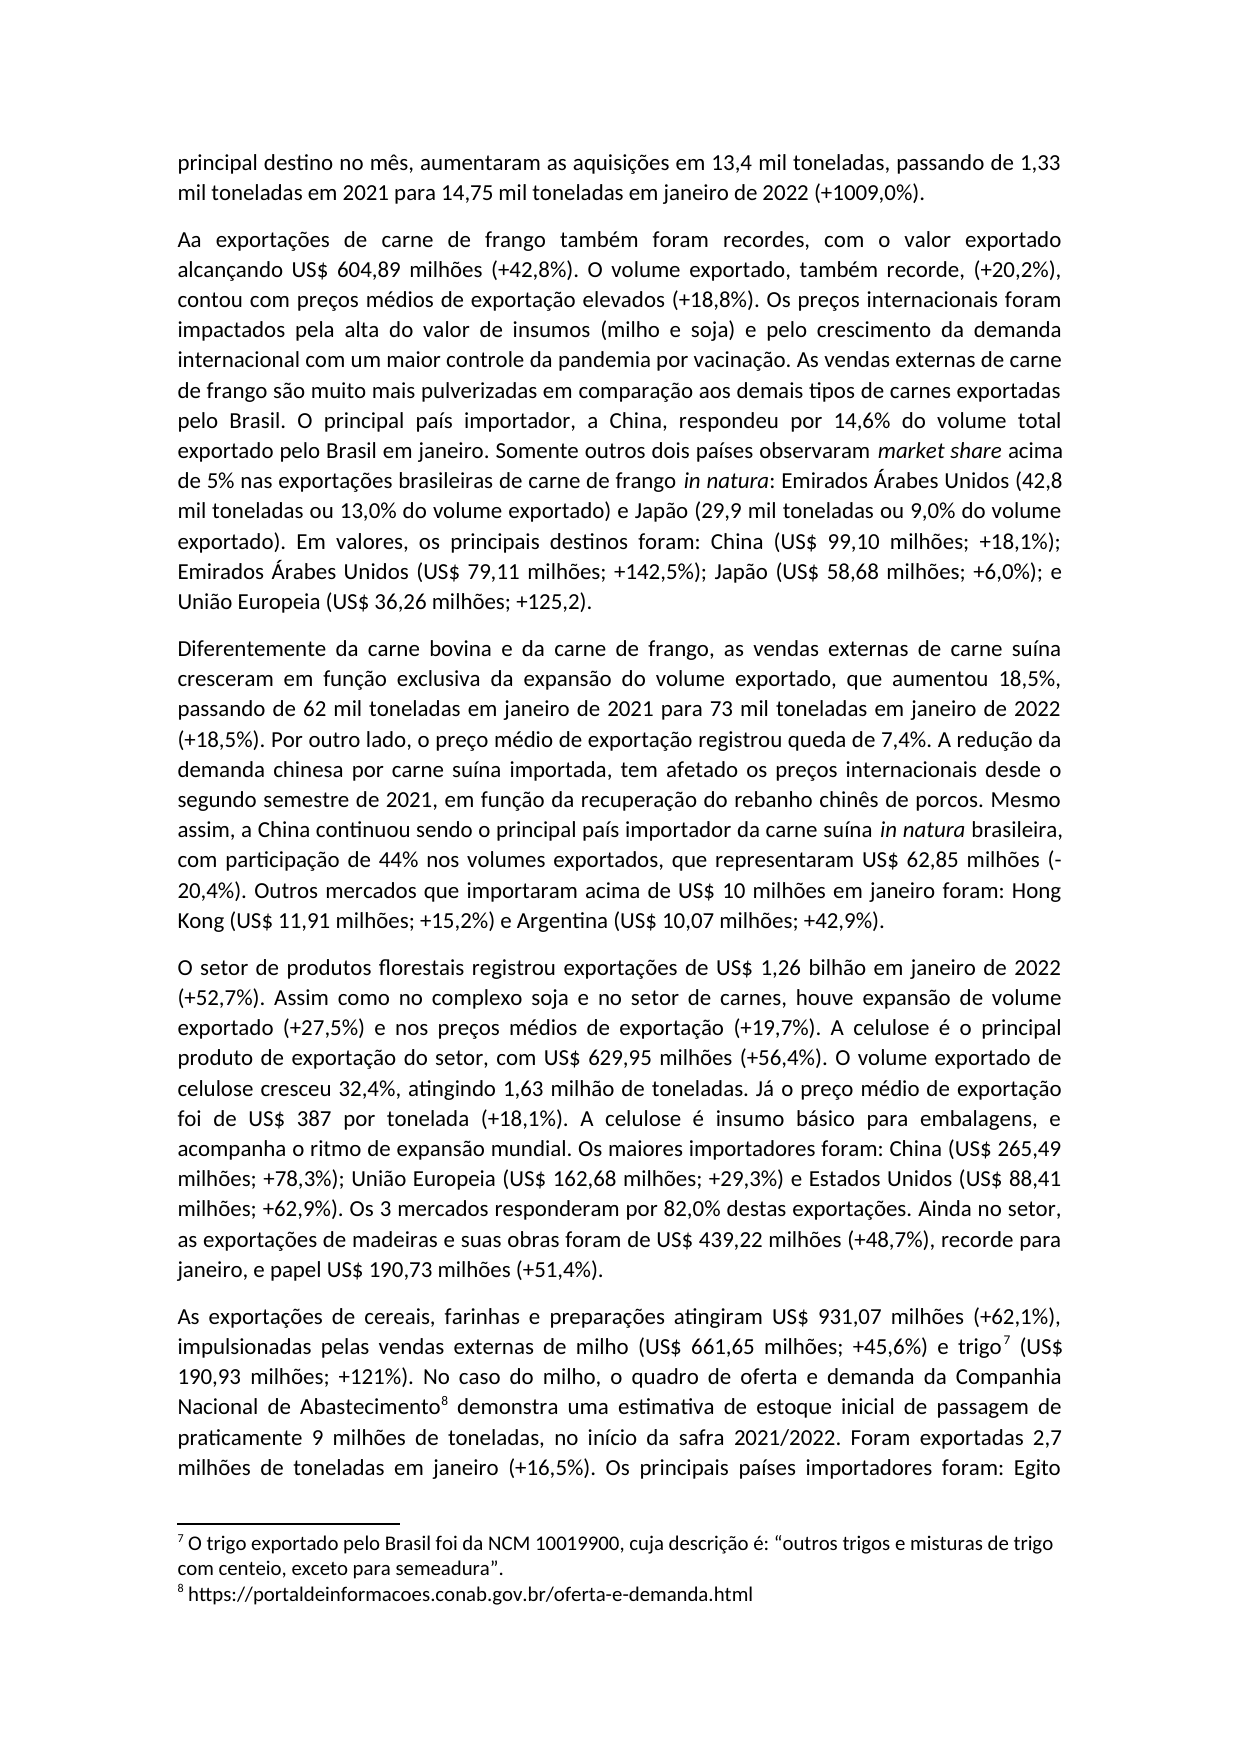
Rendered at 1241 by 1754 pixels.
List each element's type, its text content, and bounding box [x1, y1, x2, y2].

text Aa exportações de carne de frango também foram recordes, com o valor exportado alcançando US$ 604,89 milhões (+42,8%). O volume exportado, também recorde, (+20,2%), contou com preços médios de exportação elevados (+18,8%). Os preços internacionais foram impactados pela alta do valor de insumos (milho e soja) e pelo crescimento da demanda internacional com um maior controle da pandemia por vacinação. As vendas externas de carne de frango são muito mais pulverizadas em comparação aos demais tipos de carnes exportadas pelo Brasil. O principal país importador, a China, respondeu por 14,6% do volume total exportado pelo Brasil em janeiro. Somente outros dois países observaram market share acima de 5% nas exportações brasileiras de carne de frango in natura: Emirados Árabes Unidos (42,8 mil toneladas ou 13,0% do volume exportado) e Japão (29,9 mil toneladas ou 9,0% do volume exportado). Em valores, os principais destinos foram: China (US$ 99,10 milhões; +18,1%); Emirados Árabes Unidos (US$ 79,11 milhões; +142,5%); Japão (US$ 58,68 milhões; +6,0%); e União Europeia (US$ 36,26 milhões; +125,2). [177, 225, 1063, 615]
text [177, 1302, 1063, 1481]
text O setor de produtos florestais registrou exportações de US$ 1,26 bilhão em janeiro de 2022 (+52,7%). Assim como no complexo soja e no setor de carnes, houve expansão de volume exportado (+27,5%) e nos preços médios de exportação (+19,7%). A celulose é o principal produto de exportação do setor, com US$ 629,95 milhões (+56,4%). O volume exportado de celulose cresceu 32,4%, atingindo 1,63 milhão de toneladas. Já o preço médio de exportação foi de US$ 387 por tonelada (+18,1%). A celulose é insumo básico para embalagens, e acompanha o ritmo de expansão mundial. Os maiores importadores foram: China (US$ 265,49 milhões; +78,3%); União Europeia (US$ 162,68 milhões; +29,3%) e Estados Unidos (US$ 88,41 milhões; +62,9%). Os 3 mercados responderam por 82,0% destas exportações. Ainda no setor, as exportações de madeiras e suas obras foram de US$ 439,22 milhões (+48,7%), recorde para janeiro, e papel US$ 190,73 milhões (+51,4%). [177, 953, 1063, 1283]
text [177, 148, 1063, 206]
text Diferentemente da carne bovina e da carne de frango, as vendas externas de carne suína cresceram em função exclusiva da expansão do volume exportado, que aumentou 18,5%, passando de 62 mil toneladas em janeiro de 2021 para 73 mil toneladas em janeiro de 2022 (+18,5%). Por outro lado, o preço médio de exportação registrou queda de 7,4%. A redução da demanda chinesa por carne suína importada, tem afetado os preços internacionais desde o segundo semestre de 2021, em função da recuperação do rebanho chinês de porcos. Mesmo assim, a China continuou sendo o principal país importador da carne suína in natura brasileira, com participação de 44% nos volumes exportados, que representaram US$ 62,85 milhões (-20,4%). Outros mercados que importaram acima de US$ 10 milhões em janeiro foram: Hong Kong (US$ 11,91 milhões; +15,2%) e Argentina (US$ 10,07 milhões; +42,9%). [177, 634, 1063, 934]
